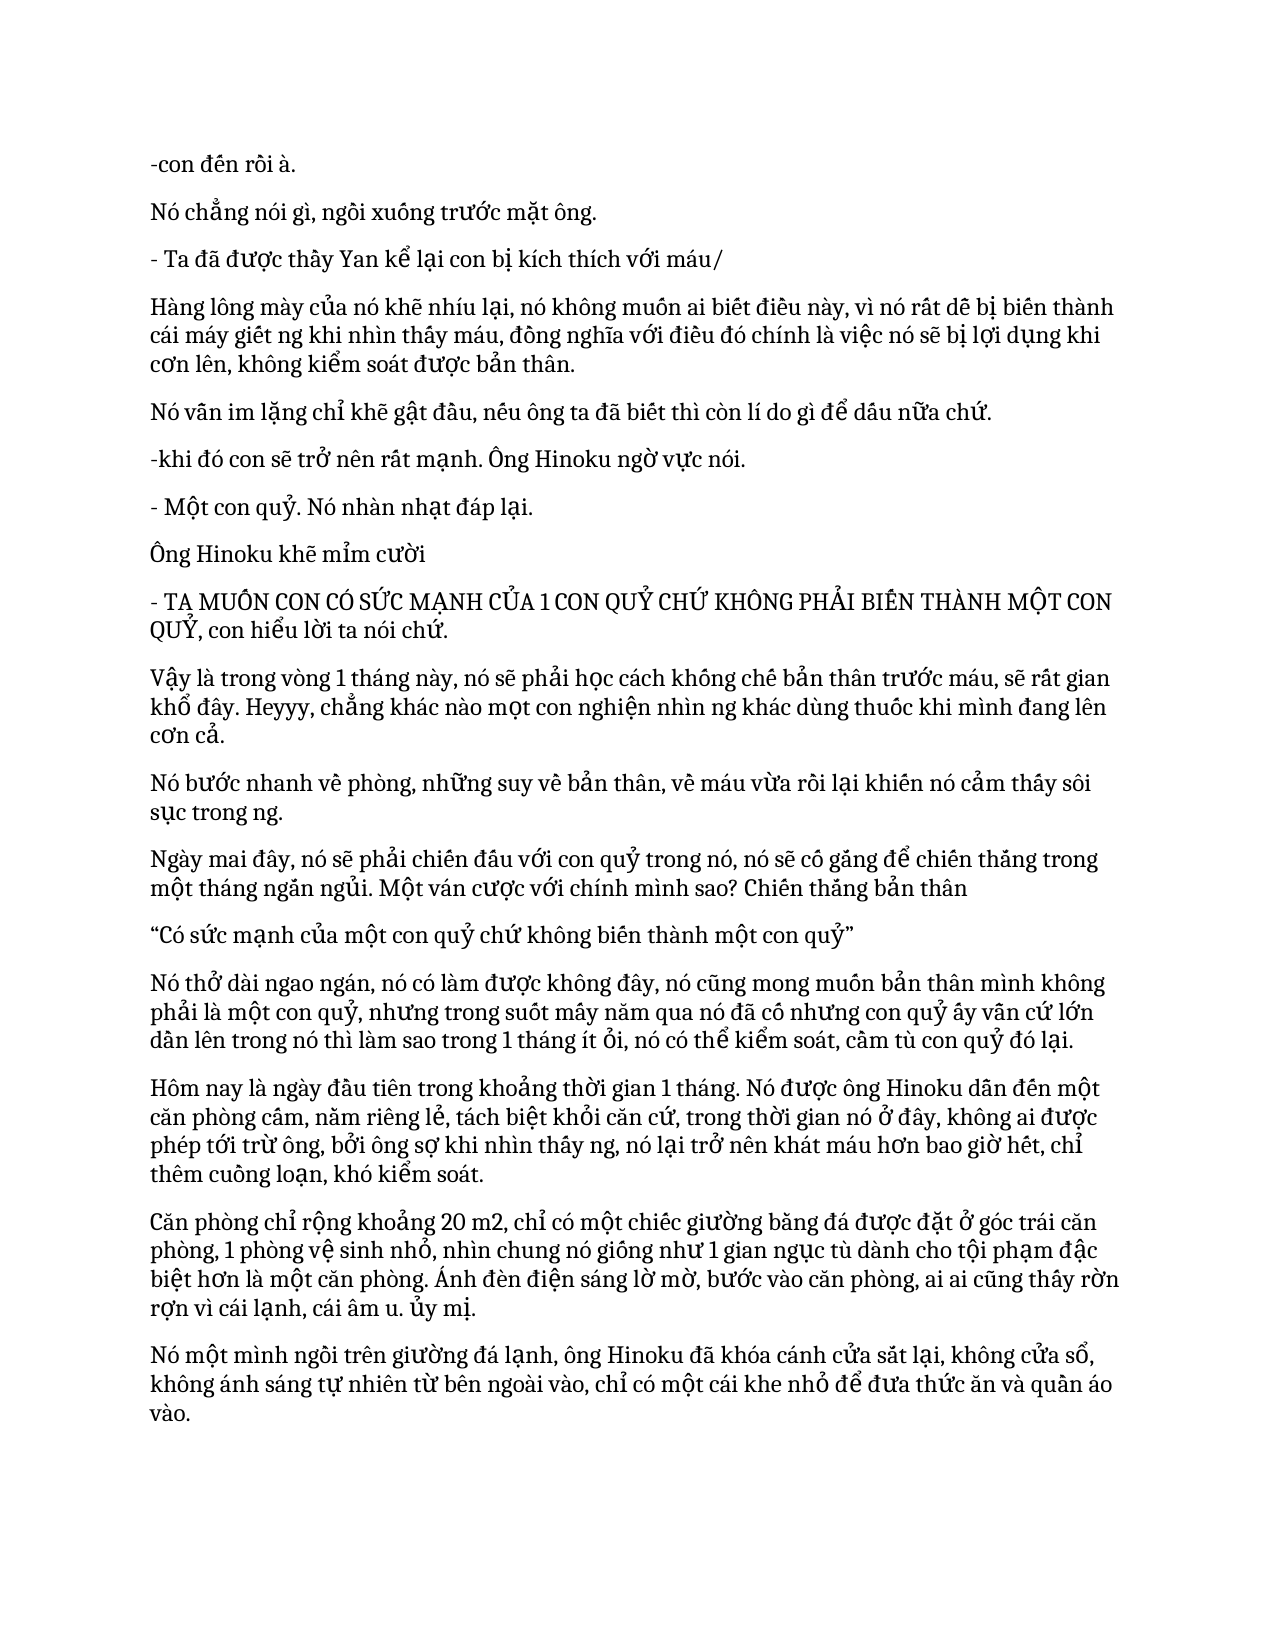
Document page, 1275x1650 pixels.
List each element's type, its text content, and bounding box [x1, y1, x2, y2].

text Nó một mình ngồi trên giường đá lạnh, ông Hinoku đã khóa cánh cửa sắt lại, không cửa sổ, không ánh sáng tự nhiên từ bên ngoài vào, chỉ có một cái khe nhỏ để đưa thức ăn và quần áo vào. [150, 1341, 1125, 1427]
text Căn phòng chỉ rộng khoảng 20 m2, chỉ có một chiếc giường bằng đá được đặt ở góc trái căn phòng, 1 phòng vệ sinh nhỏ, nhìn chung nó giống như 1 gian ngục tù dành cho tội phạm đậc biệt hơn là một căn phòng. Ánh đèn điện sáng lờ mờ, bước vào căn phòng, ai ai cũng thấy rờn rợn vì cái lạnh, cái âm u. ủy mị. [150, 1207, 1125, 1322]
text “Có sức mạnh của một con quỷ chứ không biến thành một con quỷ” [150, 921, 1125, 950]
text Nó vẫn im lặng chỉ khẽ gật đầu, nếu ông ta đã biết thì còn lí do gì để dấu nữa chứ. [150, 397, 1125, 426]
text Nó bước nhanh về phòng, những suy về bản thân, về máu vừa rồi lại khiến nó cảm thấy sôi sục trong ng. [150, 769, 1125, 826]
text -con đến rồi à. [150, 150, 1125, 179]
text - Một con quỷ. Nó nhàn nhạt đáp lại. [150, 492, 1125, 521]
text Ông Hinoku khẽ mỉm cười [150, 540, 1125, 569]
text - Ta đã được thầy Yan kể lại con bị kích thích với máu/ [150, 245, 1125, 274]
text Hôm nay là ngày đầu tiên trong khoảng thời gian 1 tháng. Nó được ông Hinoku dẫn đến một căn phòng cấm, nằm riêng lẻ, tách biệt khỏi căn cứ, trong thời gian nó ở đây, không ai được phép tới trừ ông, bởi ông sợ khi nhìn thấy ng, nó lại trở nên khát máu hơn bao giờ hết, chỉ thêm cuồng loạn, khó kiểm soát. [150, 1074, 1125, 1189]
text - TA MUỐN CON CÓ SỨC MẠNH CỦA 1 CON QUỶ CHỨ KHÔNG PHẢI BIẾN THÀNH MỘT CON QUỶ, con hiểu lời ta nói chứ. [150, 587, 1125, 645]
text Ngày mai đây, nó sẽ phải chiến đấu với con quỷ trong nó, nó sẽ cố gắng để chiến thắng trong một tháng ngắn ngủi. Một ván cược với chính mình sao? Chiến thắng bản thân [150, 845, 1125, 902]
text Nó chẳng nói gì, ngồi xuống trước mặt ông. [150, 197, 1125, 226]
text Nó thở dài ngao ngán, nó có làm được không đây, nó cũng mong muốn bản thân mình không phải là một con quỷ, nhưng trong suốt mấy năm qua nó đã cố nhưng con quỷ ấy vẫn cứ lớn dần lên trong nó thì làm sao trong 1 tháng ít ỏi, nó có thể kiểm soát, cầm tù con quỷ đó lại. [150, 969, 1125, 1055]
text Hàng lông mày của nó khẽ nhíu lại, nó không muốn ai biết điều này, vì nó rất dễ bị biến thành cái máy giết ng khi nhìn thấy máu, đồng nghĩa với điều đó chính là việc nó sẽ bị lợi dụng khi cơn lên, không kiểm soát được bản thân. [150, 292, 1125, 379]
text Vậy là trong vòng 1 tháng này, nó sẽ phải học cách khống chế bản thân trước máu, sẽ rất gian khổ đây. Heyyy, chẳng khác nào mọt con nghiện nhìn ng khác dùng thuốc khi mình đang lên cơn cả. [150, 664, 1125, 750]
text -khi đó con sẽ trở nên rất mạnh. Ông Hinoku ngờ vực nói. [150, 445, 1125, 474]
